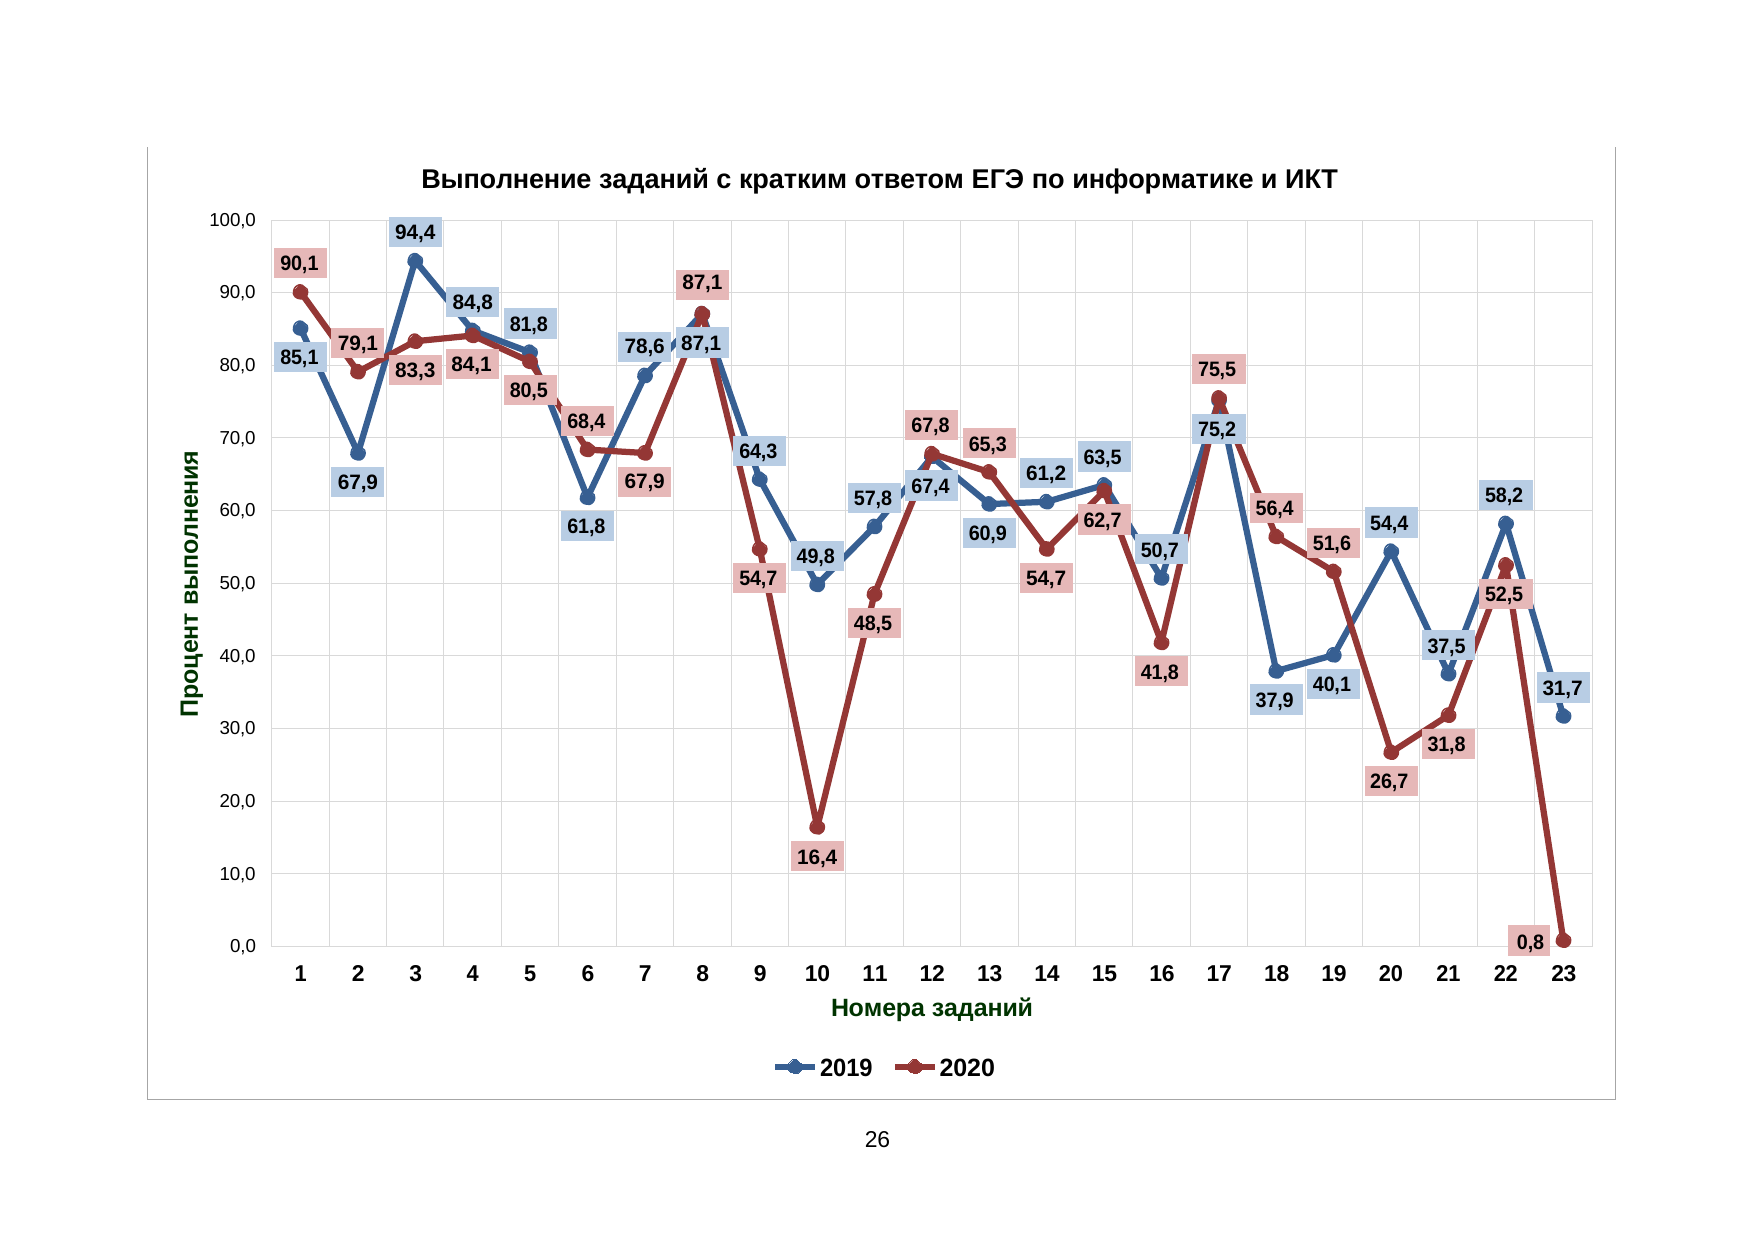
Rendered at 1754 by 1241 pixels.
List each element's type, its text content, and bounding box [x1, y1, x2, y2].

text 80,5 [509, 378, 550, 402]
text 52,5 [1485, 582, 1525, 606]
text 54,4 [1370, 511, 1410, 534]
text 60,0 [135, 499, 256, 521]
text 26 [862, 1126, 892, 1152]
text 87,1 [682, 273, 1627, 293]
text 94,4 [395, 220, 1627, 244]
text 67,9 [624, 469, 722, 493]
text 75,2 [1198, 417, 1238, 441]
text 100,0 [135, 208, 256, 230]
text 54,7 [1026, 566, 1066, 590]
text 60,9 [968, 521, 1009, 545]
text 31,8 [1427, 732, 1468, 756]
text 2019 2020 [187, 1052, 1627, 1081]
text 37,5 [1427, 633, 1468, 657]
text 57,8 [854, 486, 894, 510]
text 63,5 [1083, 444, 1123, 468]
text 0,0 [135, 935, 256, 957]
text 67,9 [338, 470, 378, 494]
text 81,8 [509, 314, 550, 336]
text 50,0 [135, 572, 256, 593]
subtitle Выполнение заданий с кратким ответом ЕГЭ по информатике и ИКТ [421, 163, 1627, 194]
subtitle Номера заданий [260, 993, 1604, 1022]
text 26,7 [1370, 769, 1410, 793]
text 41,8 [1141, 659, 1181, 683]
text 70,0 [135, 426, 256, 448]
text 37,9 [1255, 688, 1296, 712]
text 80,0 [135, 354, 256, 375]
text 40,0 [135, 644, 256, 666]
text 90,0 [135, 281, 256, 302]
text 1 2 3 4 5 6 7 8 9 10 11 12 13 14 15 16 17 18 19 20 21 22 23 [260, 960, 1611, 987]
text 75,5 [1198, 357, 1238, 381]
text 61,8 [567, 514, 607, 538]
text 68,4 [567, 409, 607, 433]
text 56,4 [1255, 496, 1296, 520]
text 49,8 [796, 544, 837, 568]
text 50,7 [1141, 538, 1181, 562]
text 61,2 [1026, 461, 1066, 485]
text 48,5 [854, 611, 894, 635]
text 64,3 [739, 439, 779, 463]
text 83,3 84,1 [395, 352, 492, 382]
text 65,3 [968, 431, 1009, 455]
text 10,0 [135, 862, 256, 884]
text 62,7 [1083, 508, 1123, 532]
text 40,1 [1313, 672, 1353, 696]
text 58,2 [1485, 483, 1525, 507]
text 79,1 [338, 331, 378, 355]
text 20,0 [135, 790, 256, 811]
text 90,1 [280, 251, 320, 275]
text 67,4 [911, 473, 951, 497]
text 85,1 [280, 345, 320, 369]
text 0,8 [260, 929, 1544, 953]
text 67,8 [911, 413, 951, 437]
text 30,0 [135, 717, 256, 739]
text 78,6 87,1 [624, 330, 722, 358]
text 84,8 [452, 293, 1627, 314]
text 16,4 [797, 845, 1627, 869]
text 51,6 [1313, 531, 1353, 555]
text 54,7 [739, 566, 779, 590]
text 31,7 [1542, 676, 1627, 699]
